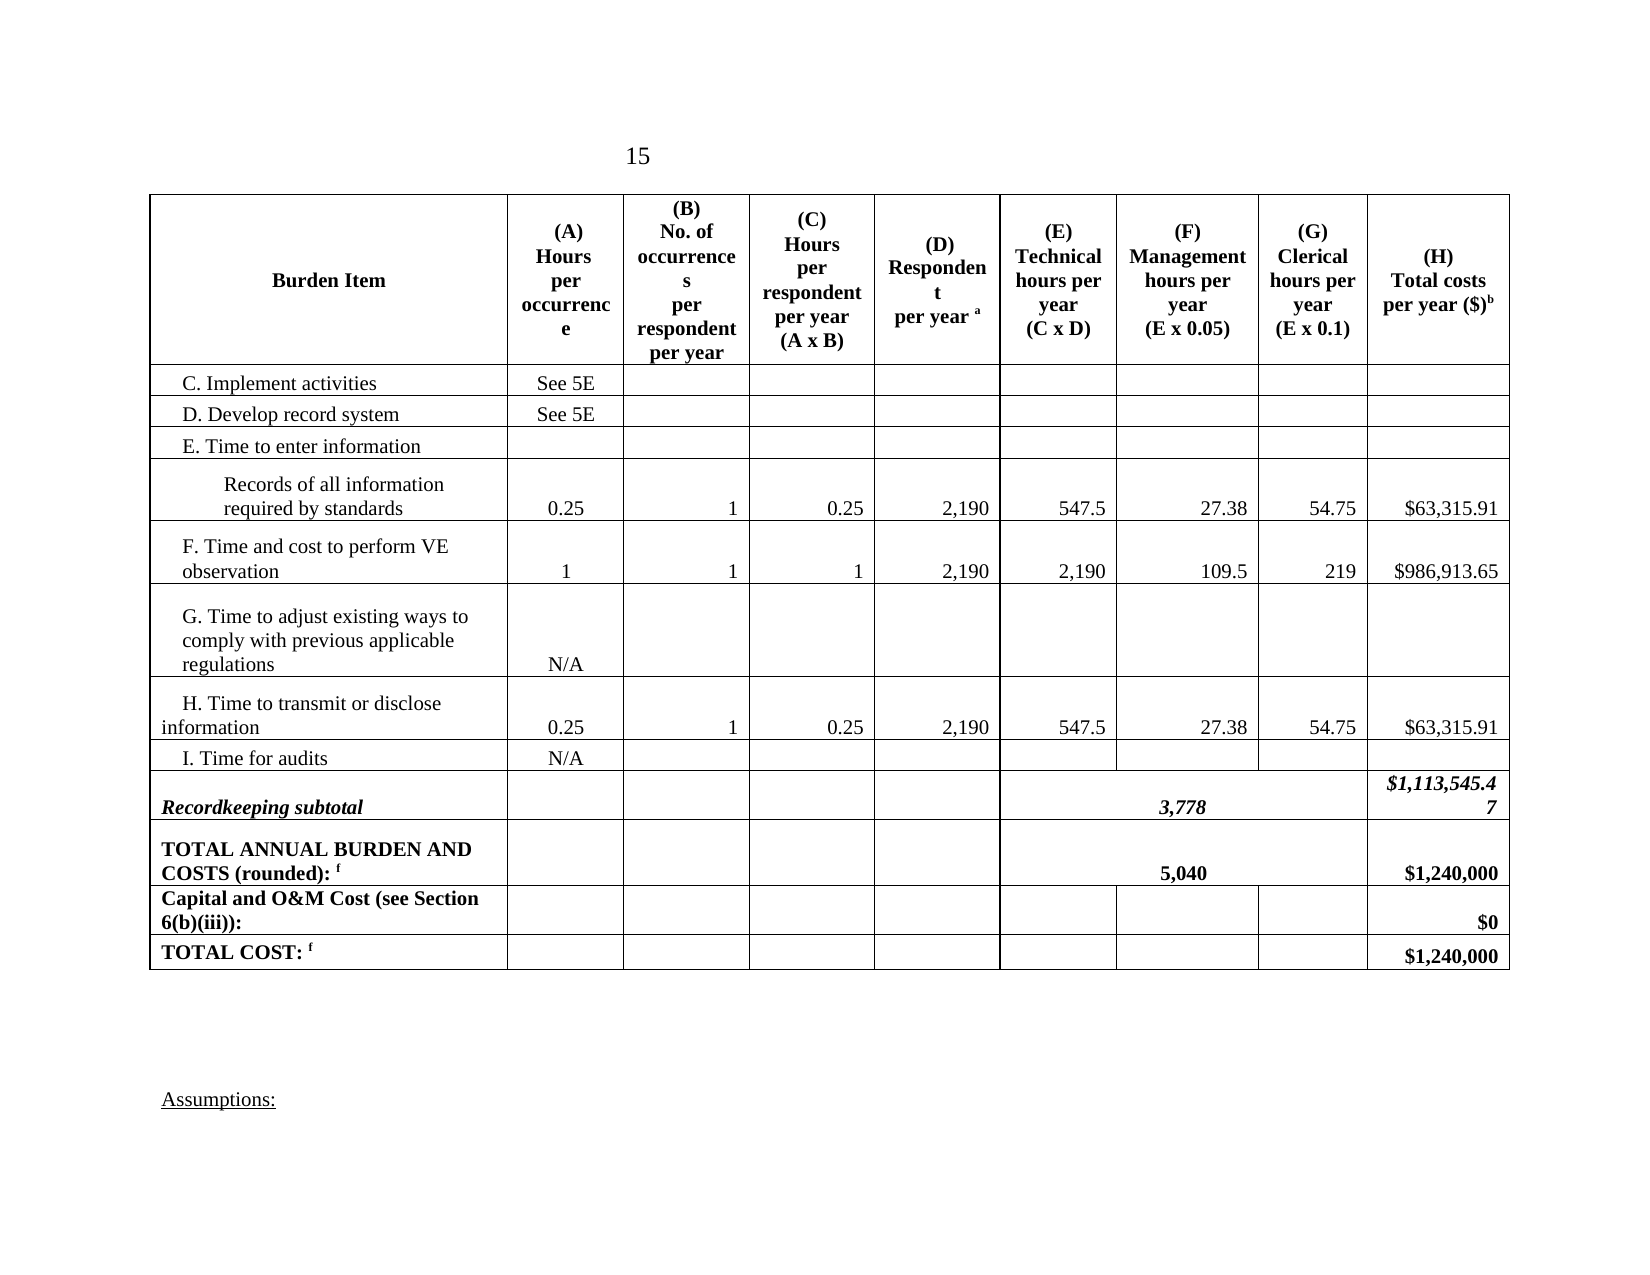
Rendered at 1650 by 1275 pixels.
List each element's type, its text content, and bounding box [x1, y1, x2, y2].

table_header Burden Item [151, 195, 507, 364]
table_cell [508, 820, 623, 885]
table_cell See 5E [508, 396, 623, 426]
table_cell [1001, 396, 1116, 426]
table_cell 547.5 [1001, 677, 1116, 739]
table_cell [1259, 365, 1367, 395]
table_cell 547.5 [1001, 459, 1116, 520]
table_cell [750, 427, 874, 458]
table_cell 1 [624, 521, 749, 583]
table_cell 0.25 [750, 677, 874, 739]
table_cell [1117, 935, 1258, 968]
table_cell [624, 396, 749, 426]
table_cell TOTAL COST: f [151, 935, 507, 968]
table_cell [1001, 584, 1116, 676]
table_cell [750, 365, 874, 395]
table_header (F) Management hours per year (E x 0.05) [1117, 195, 1258, 364]
table_cell 1 [624, 677, 749, 739]
table_cell 3,778 [1001, 771, 1367, 819]
table_cell [1259, 396, 1367, 426]
table_cell 2,190 [1001, 521, 1116, 583]
table_cell [1259, 584, 1367, 676]
table_header (G) Clerical hours per year (E x 0.1) [1259, 195, 1367, 364]
table_cell TOTAL ANNUAL BURDEN AND COSTS (rounded): f [151, 820, 507, 885]
table_cell G. Time to adjust existing ways to comply with previous applicable regulations [151, 584, 507, 676]
table_cell [624, 935, 749, 968]
table_cell [1259, 886, 1367, 934]
table_cell C. Implement activities [151, 365, 507, 395]
table_cell $63,315.91 [1368, 459, 1509, 520]
table_cell [624, 820, 749, 885]
table_header (B) No. of occurrences per respondent per year [624, 195, 749, 364]
table_cell [750, 886, 874, 934]
table_cell E. Time to enter information [151, 427, 507, 458]
table_cell Records of all information required by standards [151, 459, 507, 520]
table_cell [875, 584, 999, 676]
table_cell $1,113,545.47 [1368, 771, 1509, 819]
table_cell [1117, 427, 1258, 458]
table_cell 5,040 [1001, 820, 1367, 885]
table_cell [508, 886, 623, 934]
table_cell 2,190 [875, 677, 999, 739]
table_cell [1117, 740, 1258, 770]
table_cell 1 [624, 459, 749, 520]
table_cell [1001, 365, 1116, 395]
table_cell [750, 584, 874, 676]
table_cell [875, 427, 999, 458]
table_cell $63,315.91 [1368, 677, 1509, 739]
table_cell [1117, 365, 1258, 395]
table_header (A) Hours per occurrence [508, 195, 623, 364]
table_cell [1259, 427, 1367, 458]
table_cell [1117, 584, 1258, 676]
table_cell See 5E [508, 365, 623, 395]
table_cell [875, 740, 999, 770]
table_header (C) Hours per respondent per year (A x B) [750, 195, 874, 364]
table_header (D) Respondent per year a [875, 195, 999, 364]
table_cell 27.38 [1117, 459, 1258, 520]
table_cell [1368, 365, 1509, 395]
table_cell 1 [750, 521, 874, 583]
table_cell [624, 427, 749, 458]
table_cell 0.25 [750, 459, 874, 520]
table_cell [508, 935, 623, 968]
table_cell [624, 365, 749, 395]
table_cell I. Time for audits [151, 740, 507, 770]
table_cell D. Develop record system [151, 396, 507, 426]
table_cell [875, 396, 999, 426]
table_cell $986,913.65 [1368, 521, 1509, 583]
table_cell [624, 886, 749, 934]
table_cell H. Time to transmit or disclose information [151, 677, 507, 739]
table_cell F. Time and cost to perform VE observation [151, 521, 507, 583]
table_cell 54.75 [1259, 677, 1367, 739]
table_cell [1117, 396, 1258, 426]
table_cell [750, 771, 874, 819]
table_cell [1368, 740, 1509, 770]
table_cell $0 [1368, 886, 1509, 934]
table_cell [875, 820, 999, 885]
table_cell Recordkeeping subtotal [151, 771, 507, 819]
table_cell [624, 584, 749, 676]
table_cell 27.38 [1117, 677, 1258, 739]
table_cell 1 [508, 521, 623, 583]
table_cell [508, 771, 623, 819]
table_header Assumptions: [150, 1085, 1509, 1111]
table_cell [750, 820, 874, 885]
table_cell [1368, 396, 1509, 426]
table_cell [1117, 886, 1258, 934]
table_cell [875, 935, 999, 968]
table_cell [1001, 886, 1116, 934]
table_cell [1259, 935, 1367, 968]
table_cell [624, 771, 749, 819]
table_cell 109.5 [1117, 521, 1258, 583]
table_cell 54.75 [1259, 459, 1367, 520]
table_cell 2,190 [875, 459, 999, 520]
table_cell [750, 740, 874, 770]
table_cell [1001, 427, 1116, 458]
table_cell [875, 771, 999, 819]
table_cell [1001, 935, 1116, 968]
table_cell Capital and O&M Cost (see Section 6(b)(iii)): [151, 886, 507, 934]
table_cell [624, 740, 749, 770]
table_cell N/A [508, 740, 623, 770]
table_cell 219 [1259, 521, 1367, 583]
table_cell $1,240,000 [1368, 935, 1509, 968]
table_header (H) Total costs per year ($)b [1368, 195, 1509, 364]
table_cell 0.25 [508, 677, 623, 739]
table_cell [1259, 740, 1367, 770]
table_cell [1368, 427, 1509, 458]
table_cell [750, 396, 874, 426]
table_cell N/A [508, 584, 623, 676]
table_header (E) Technical hours per year (C x D) [1001, 195, 1116, 364]
table_cell [875, 365, 999, 395]
table_cell $1,240,000 [1368, 820, 1509, 885]
table_cell 2,190 [875, 521, 999, 583]
table_cell 0.25 [508, 459, 623, 520]
table_cell [875, 886, 999, 934]
table_cell [508, 427, 623, 458]
table_cell [1001, 740, 1116, 770]
table_cell [1368, 584, 1509, 676]
table_cell [750, 935, 874, 968]
